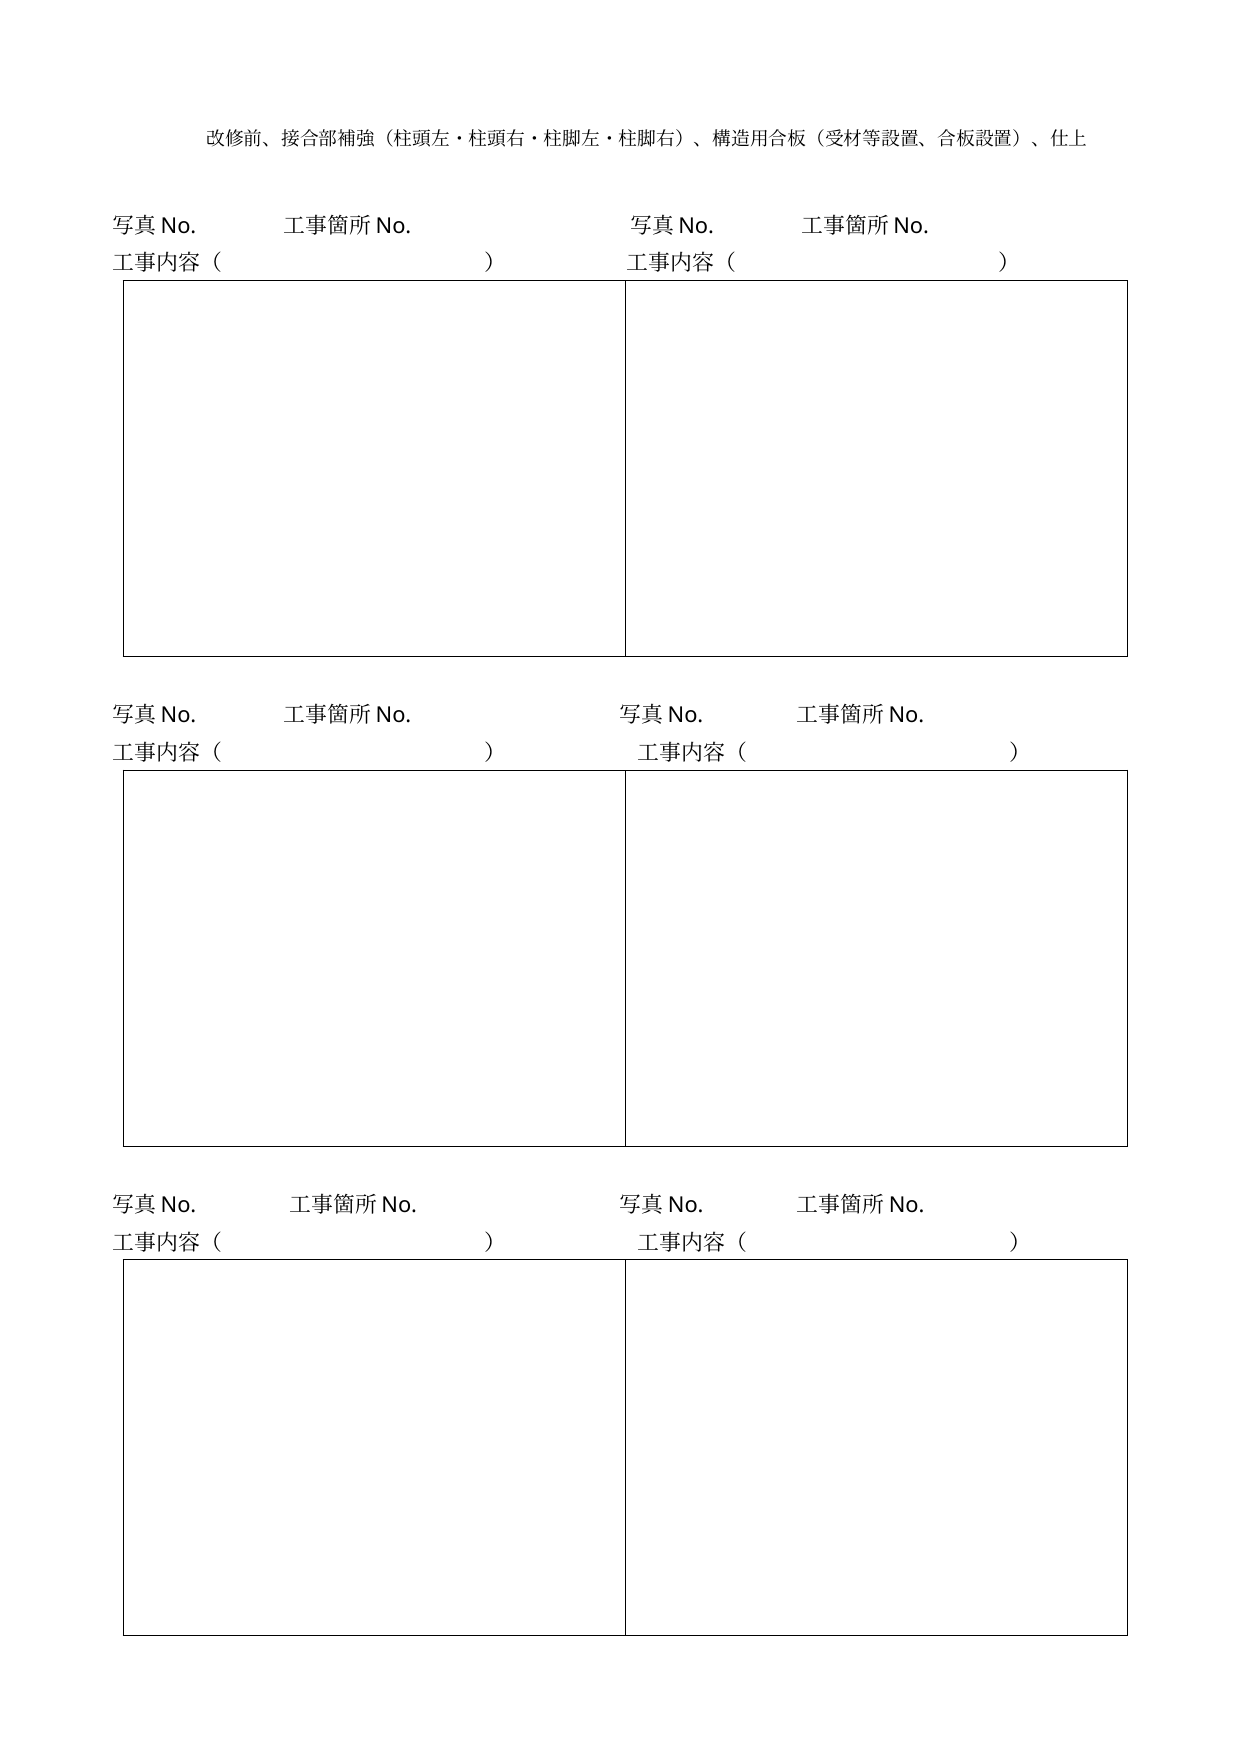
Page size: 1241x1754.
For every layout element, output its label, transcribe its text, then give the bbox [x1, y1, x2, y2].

text 工事内容（ ） 工事内容（ ） [112, 1222, 1128, 1259]
text 写真No. 工事箇所No. 写真No. 工事箇所No. [112, 205, 1128, 242]
table_header [124, 281, 625, 656]
text 工事内容（ ） 工事内容（ ） [112, 732, 1128, 769]
text 工事内容（ ） 工事内容（ ） [112, 242, 1128, 280]
table_header [626, 1260, 1127, 1635]
text 写真No. 工事箇所No. 写真No. 工事箇所No. [112, 694, 1128, 732]
text 改修前、接合部補強（柱頭左・柱頭右・柱脚左・柱脚右）、構造用合板（受材等設置、合板設置）、仕上 [112, 119, 1128, 156]
table_header [626, 281, 1127, 656]
table_header [124, 1260, 625, 1635]
text 写真No. 工事箇所No. 写真No. 工事箇所No. [112, 1184, 1128, 1222]
table_header [626, 771, 1127, 1146]
table_header [124, 771, 625, 1146]
